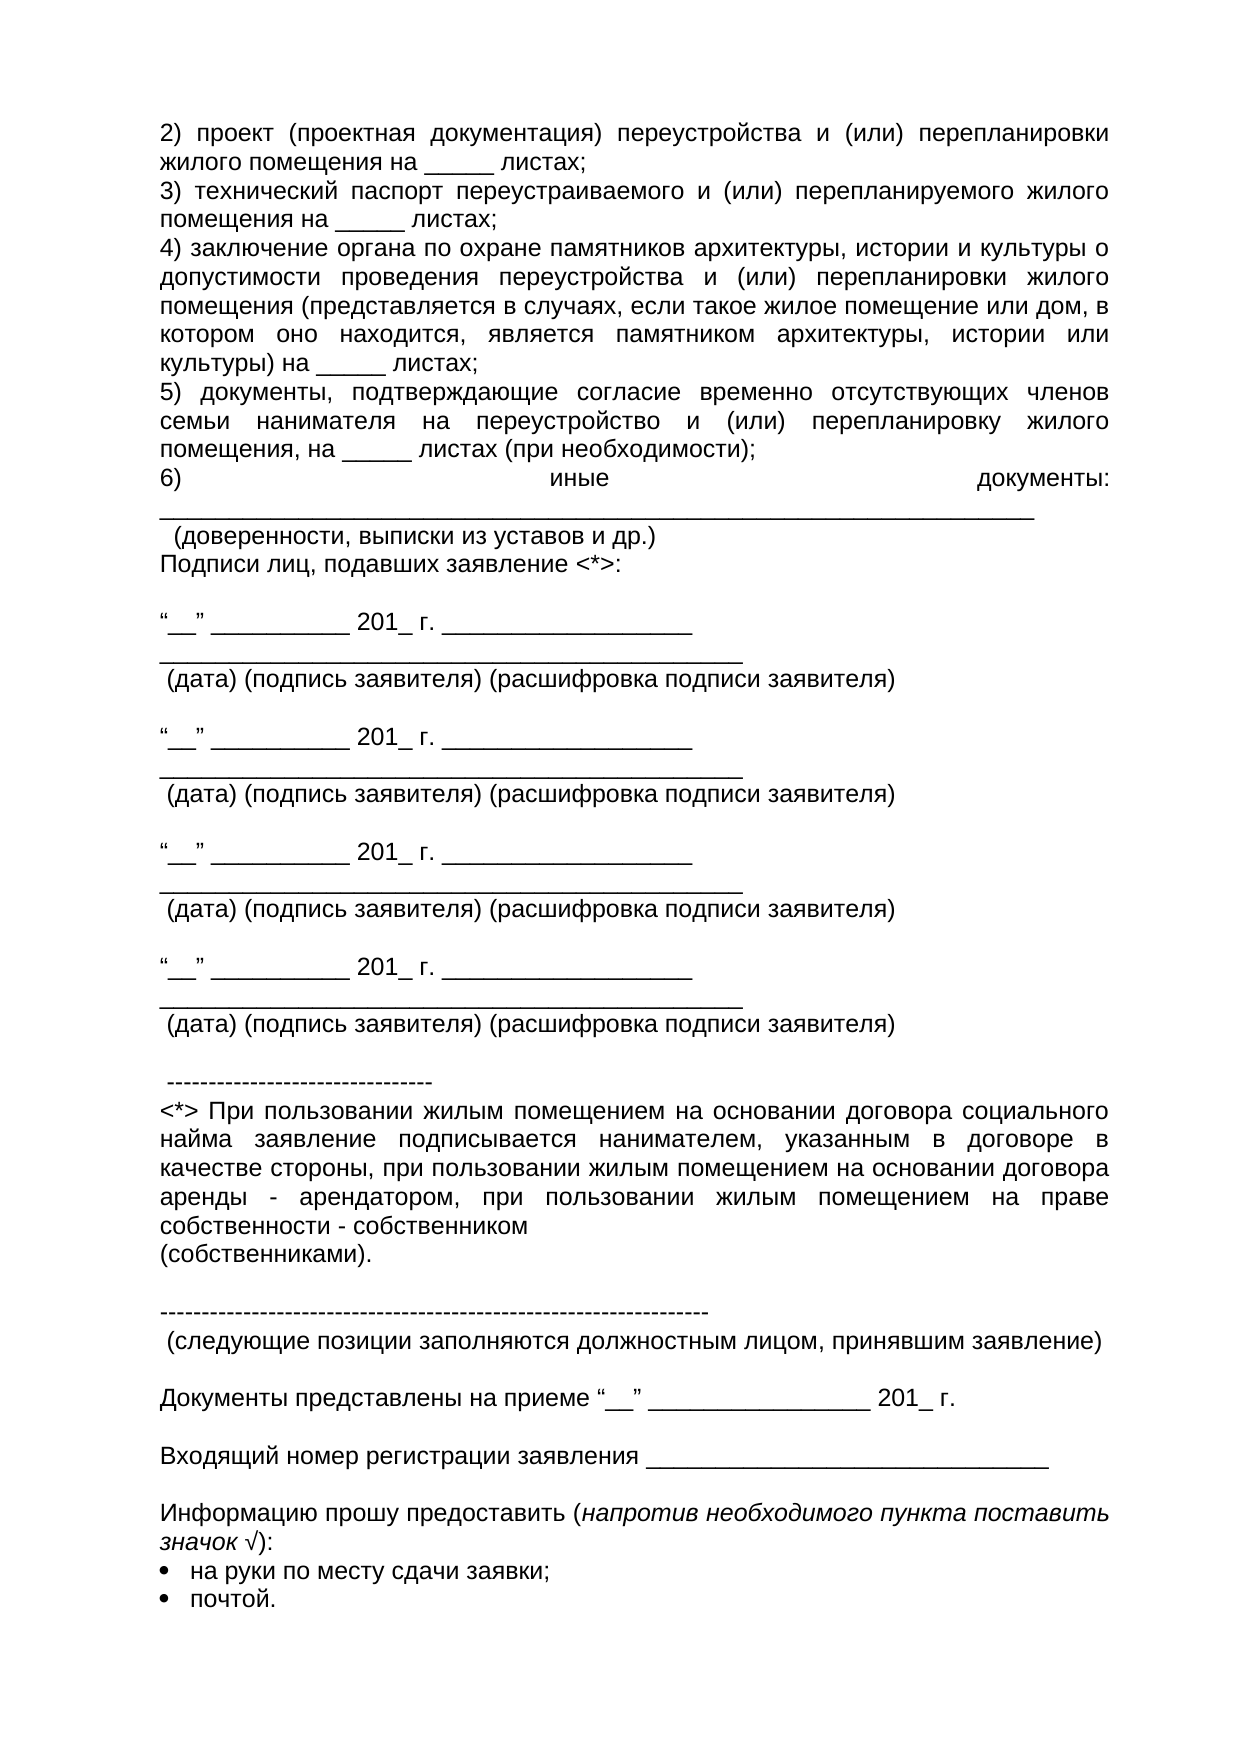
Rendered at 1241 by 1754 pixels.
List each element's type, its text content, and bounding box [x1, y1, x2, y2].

text 4) заключение органа по охране памятников архитектуры, истории и культуры о допустимости проведения переустройства и (или) перепланировки жилого помещения (представляется в случаях, если такое жилое помещение или дом, в котором оно находится, является памятником архитектуры, истории или культуры) на _____ листах; [159, 233, 1110, 377]
text “__” __________ 201_ г. __________________ __________________________________________ [159, 952, 1110, 1009]
text Подписи лиц, подавших заявление <*>: [159, 549, 1110, 578]
text (собственниками). [159, 1239, 1110, 1268]
text (доверенности, выписки из уставов и др.) [159, 521, 1110, 549]
text <*> При пользовании жилым помещением на основании договора социального найма заявление подписывается нанимателем, указанным в договоре в качестве стороны, при пользовании жилым помещением на основании договора аренды - арендатором, при пользовании жилым помещением на праве собственности - собственником [159, 1096, 1110, 1239]
text “__” __________ 201_ г. __________________ __________________________________________ [159, 837, 1110, 894]
text Информацию прошу предоставить (напротив необходимого пункта поставить значок √): [159, 1498, 1110, 1556]
text (дата) (подпись заявителя) (расшифровка подписи заявителя) [159, 779, 1110, 808]
list почтой. [159, 1584, 1110, 1613]
text 6) иные документы: _______________________________________________________________ [159, 463, 1110, 521]
text “__” __________ 201_ г. __________________ __________________________________________ [159, 722, 1110, 779]
text (дата) (подпись заявителя) (расшифровка подписи заявителя) [159, 894, 1110, 923]
text (дата) (подпись заявителя) (расшифровка подписи заявителя) [159, 1009, 1110, 1038]
text -------------------------------- [159, 1067, 1110, 1096]
text 3) технический паспорт переустраиваемого и (или) перепланируемого жилого помещения на _____ листах; [159, 176, 1110, 233]
text (следующие позиции заполняются должностным лицом, принявшим заявление) [159, 1326, 1110, 1354]
text Входящий номер регистрации заявления _____________________________ [159, 1441, 1110, 1469]
text 5) документы, подтверждающие согласие временно отсутствующих членов семьи нанимателя на переустройство и (или) перепланировку жилого помещения, на _____ листах (при необходимости); [159, 377, 1110, 463]
text 2) проект (проектная документация) переустройства и (или) перепланировки жилого помещения на _____ листах; [159, 118, 1110, 176]
text Документы представлены на приеме “__” ________________ 201_ г. [159, 1383, 1110, 1412]
list на руки по месту сдачи заявки; [159, 1556, 1110, 1584]
text “__” __________ 201_ г. __________________ __________________________________________ [159, 607, 1110, 664]
text ------------------------------------------------------------------ [159, 1297, 1110, 1326]
text (дата) (подпись заявителя) (расшифровка подписи заявителя) [159, 664, 1110, 693]
